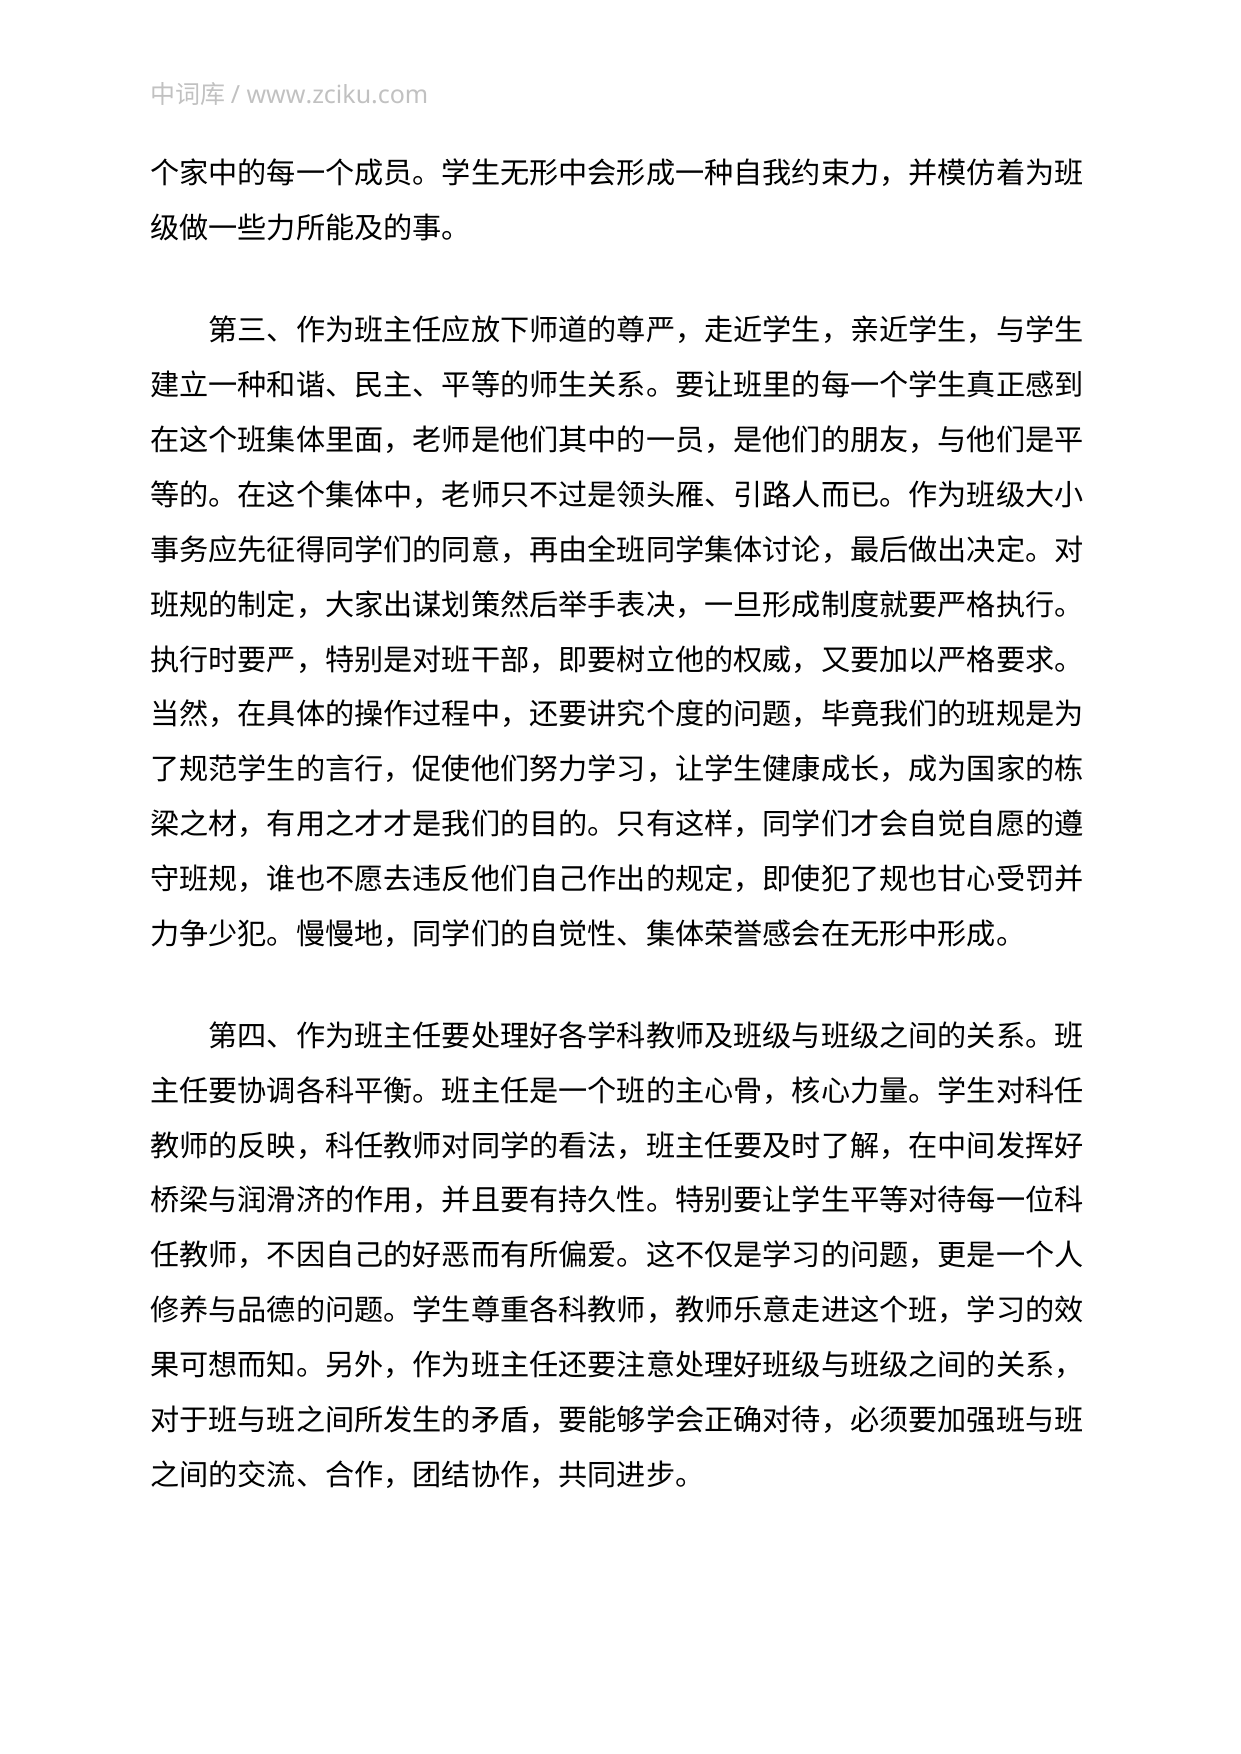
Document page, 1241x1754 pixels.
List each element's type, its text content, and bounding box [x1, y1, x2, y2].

text 第三、作为班主任应放下师道的尊严，走近学生，亲近学生，与学生建立一种和谐、民主、平等的师生关系。要让班里的每一个学生真正感到在这个班集体里面，老师是他们其中的一员，是他们的朋友，与他们是平等的。在这个集体中，老师只不过是领头雁、引路人而已。作为班级大小事务应先征得同学们的同意，再由全班同学集体讨论，最后做出决定。对班规的制定，大家出谋划策然后举手表决，一旦形成制度就要严格执行。执行时要严，特别是对班干部，即要树立他的权威，又要加以严格要求。当然，在具体的操作过程中，还要讲究个度的问题，毕竟我们的班规是为了规范学生的言行，促使他们努力学习，让学生健康成长，成为国家的栋梁之材，有用之才才是我们的目的。只有这样，同学们才会自觉自愿的遵守班规，谁也不愿去违反他们自己作出的规定，即使犯了规也甘心受罚并力争少犯。慢慢地，同学们的自觉性、集体荣誉感会在无形中形成。 [150, 307, 1090, 953]
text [150, 150, 1090, 247]
text 第四、作为班主任要处理好各学科教师及班级与班级之间的关系。班主任要协调各科平衡。班主任是一个班的主心骨，核心力量。学生对科任教师的反映，科任教师对同学的看法，班主任要及时了解，在中间发挥好桥梁与润滑济的作用，并且要有持久性。特别要让学生平等对待每一位科任教师，不因自己的好恶而有所偏爱。这不仅是学习的问题，更是一个人修养与品德的问题。学生尊重各科教师，教师乐意走进这个班，学习的效果可想而知。另外，作为班主任还要注意处理好班级与班级之间的关系，对于班与班之间所发生的矛盾，要能够学会正确对待，必须要加强班与班之间的交流、合作，团结协作，共同进步。 [150, 1012, 1090, 1494]
